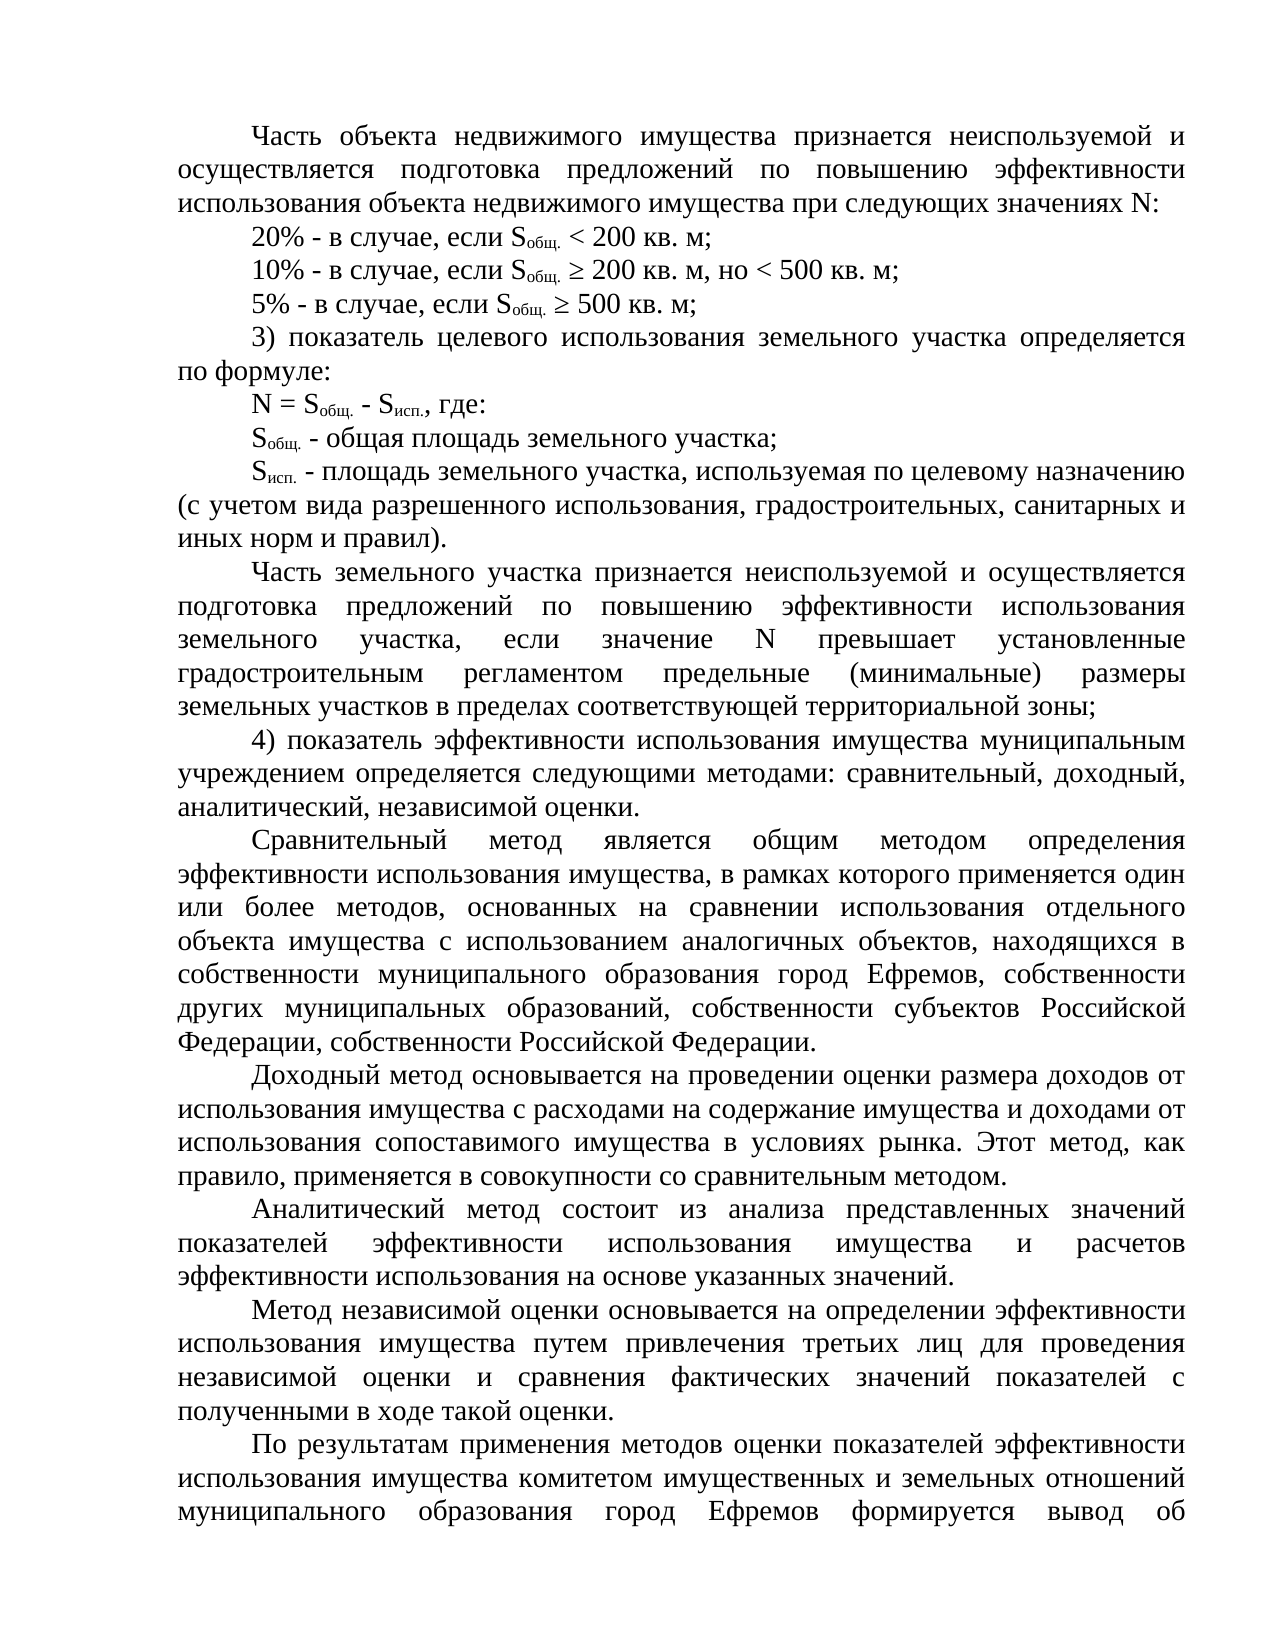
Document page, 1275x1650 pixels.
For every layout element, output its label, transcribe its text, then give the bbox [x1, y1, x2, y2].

text Доходный метод основывается на проведении оценки размера доходов от использования имущества с расходами на содержание имущества и доходами от использования сопоставимого имущества в условиях рынка. Этот метод, как правило, применяется в совокупности со сравнительным методом. [177, 1057, 1186, 1191]
text 5% - в случае, если Sобщ. ≥ 500 кв. м; [177, 286, 1186, 319]
text Сравнительный метод является общим методом определения эффективности использования имущества, в рамках которого применяется один или более методов, основанных на сравнении использования отдельного объекта имущества с использованием аналогичных объектов, находящихся в собственности муниципального образования город Ефремов, собственности других муниципальных образований, собственности субъектов Российской Федерации, собственности Российской Федерации. [177, 822, 1186, 1057]
text Аналитический метод состоит из анализа представленных значений показателей эффективности использования имущества и расчетов эффективности использования на основе указанных значений. [177, 1191, 1186, 1292]
text Sобщ. - общая площадь земельного участка; [177, 420, 1186, 453]
text 4) показатель эффективности использования имущества муниципальным учреждением определяется следующими методами: сравнительный, доходный, аналитический, независимой оценки. [177, 722, 1186, 822]
text 3) показатель целевого использования земельного участка определяется по формуле: [177, 319, 1186, 386]
text 10% - в случае, если Sобщ. ≥ 200 кв. м, но < 500 кв. м; [177, 252, 1186, 286]
text Часть объекта недвижимого имущества признается неиспользуемой и осуществляется подготовка предложений по повышению эффективности использования объекта недвижимого имущества при следующих значениях N: [177, 118, 1186, 219]
text Часть земельного участка признается неиспользуемой и осуществляется подготовка предложений по повышению эффективности использования земельного участка, если значение N превышает установленные градостроительным регламентом предельные (минимальные) размеры земельных участков в пределах соответствующей территориальной зоны; [177, 554, 1186, 722]
text 20% - в случае, если Sобщ. < 200 кв. м; [177, 219, 1186, 252]
text Sисп. - площадь земельного участка, используемая по целевому назначению (с учетом вида разрешенного использования, градостроительных, санитарных и иных норм и правил). [177, 453, 1186, 554]
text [177, 1426, 1186, 1527]
text N = Sобщ. - Sисп., где: [177, 386, 1186, 420]
text Метод независимой оценки основывается на определении эффективности использования имущества путем привлечения третьих лиц для проведения независимой оценки и сравнения фактических значений показателей с полученными в ходе такой оценки. [177, 1292, 1186, 1426]
